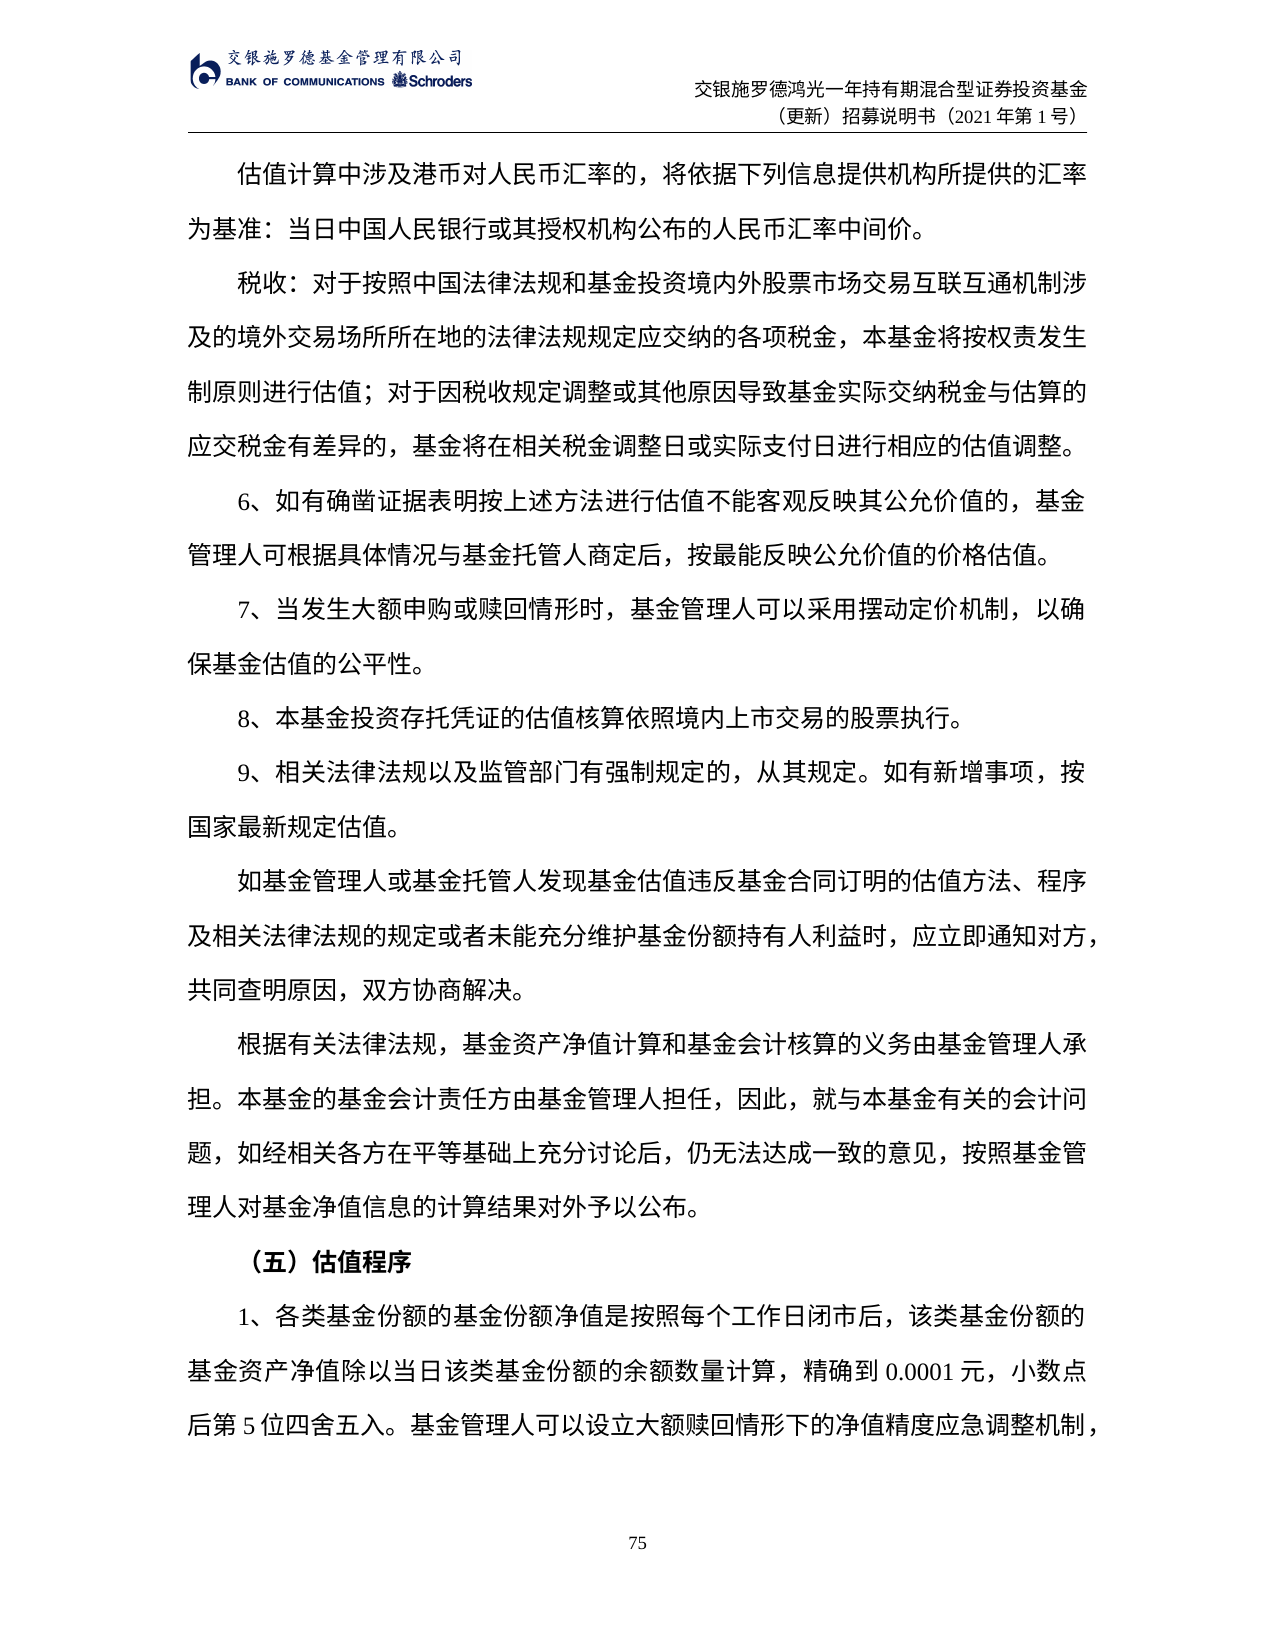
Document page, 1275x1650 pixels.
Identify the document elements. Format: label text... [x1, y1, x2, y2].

text 7、当发生大额申购或赎回情形时，基金管理人可以采用摆动定价机制，以确保基金估值的公平性。 [187, 590, 1087, 680]
text 根据有关法律法规，基金资产净值计算和基金会计核算的义务由基金管理人承担。本基金的基金会计责任方由基金管理人担任，因此，就与本基金有关的会计问题，如经相关各方在平等基础上充分讨论后，仍无法达成一致的意见，按照基金管理人对基金净值信息的计算结果对外予以公布。 [187, 1025, 1087, 1224]
text 6、如有确凿证据表明按上述方法进行估值不能客观反映其公允价值的，基金管理人可根据具体情况与基金托管人商定后，按最能反映公允价值的价格估值。 [187, 481, 1087, 572]
text 8、本基金投资存托凭证的估值核算依照境内上市交易的股票执行。 [187, 698, 1087, 735]
text 如基金管理人或基金托管人发现基金估值违反基金合同订明的估值方法、程序及相关法律法规的规定或者未能充分维护基金份额持有人利益时，应立即通知对方，共同查明原因，双方协商解决。 [187, 862, 1087, 1007]
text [187, 1297, 1087, 1442]
text 估值计算中涉及港币对人民币汇率的，将依据下列信息提供机构所提供的汇率为基准：当日中国人民银行或其授权机构公布的人民币汇率中间价。 [187, 155, 1087, 245]
text 税收：对于按照中国法律法规和基金投资境内外股票市场交易互联互通机制涉及的境外交易场所所在地的法律法规规定应交纳的各项税金，本基金将按权责发生制原则进行估值；对于因税收规定调整或其他原因导致基金实际交纳税金与估算的应交税金有差异的，基金将在相关税金调整日或实际支付日进行相应的估值调整。 [187, 263, 1087, 463]
text （五）估值程序 [187, 1242, 1087, 1278]
text 9、相关法律法规以及监管部门有强制规定的，从其规定。如有新增事项，按国家最新规定估值。 [187, 753, 1087, 843]
picture [190, 50, 472, 89]
